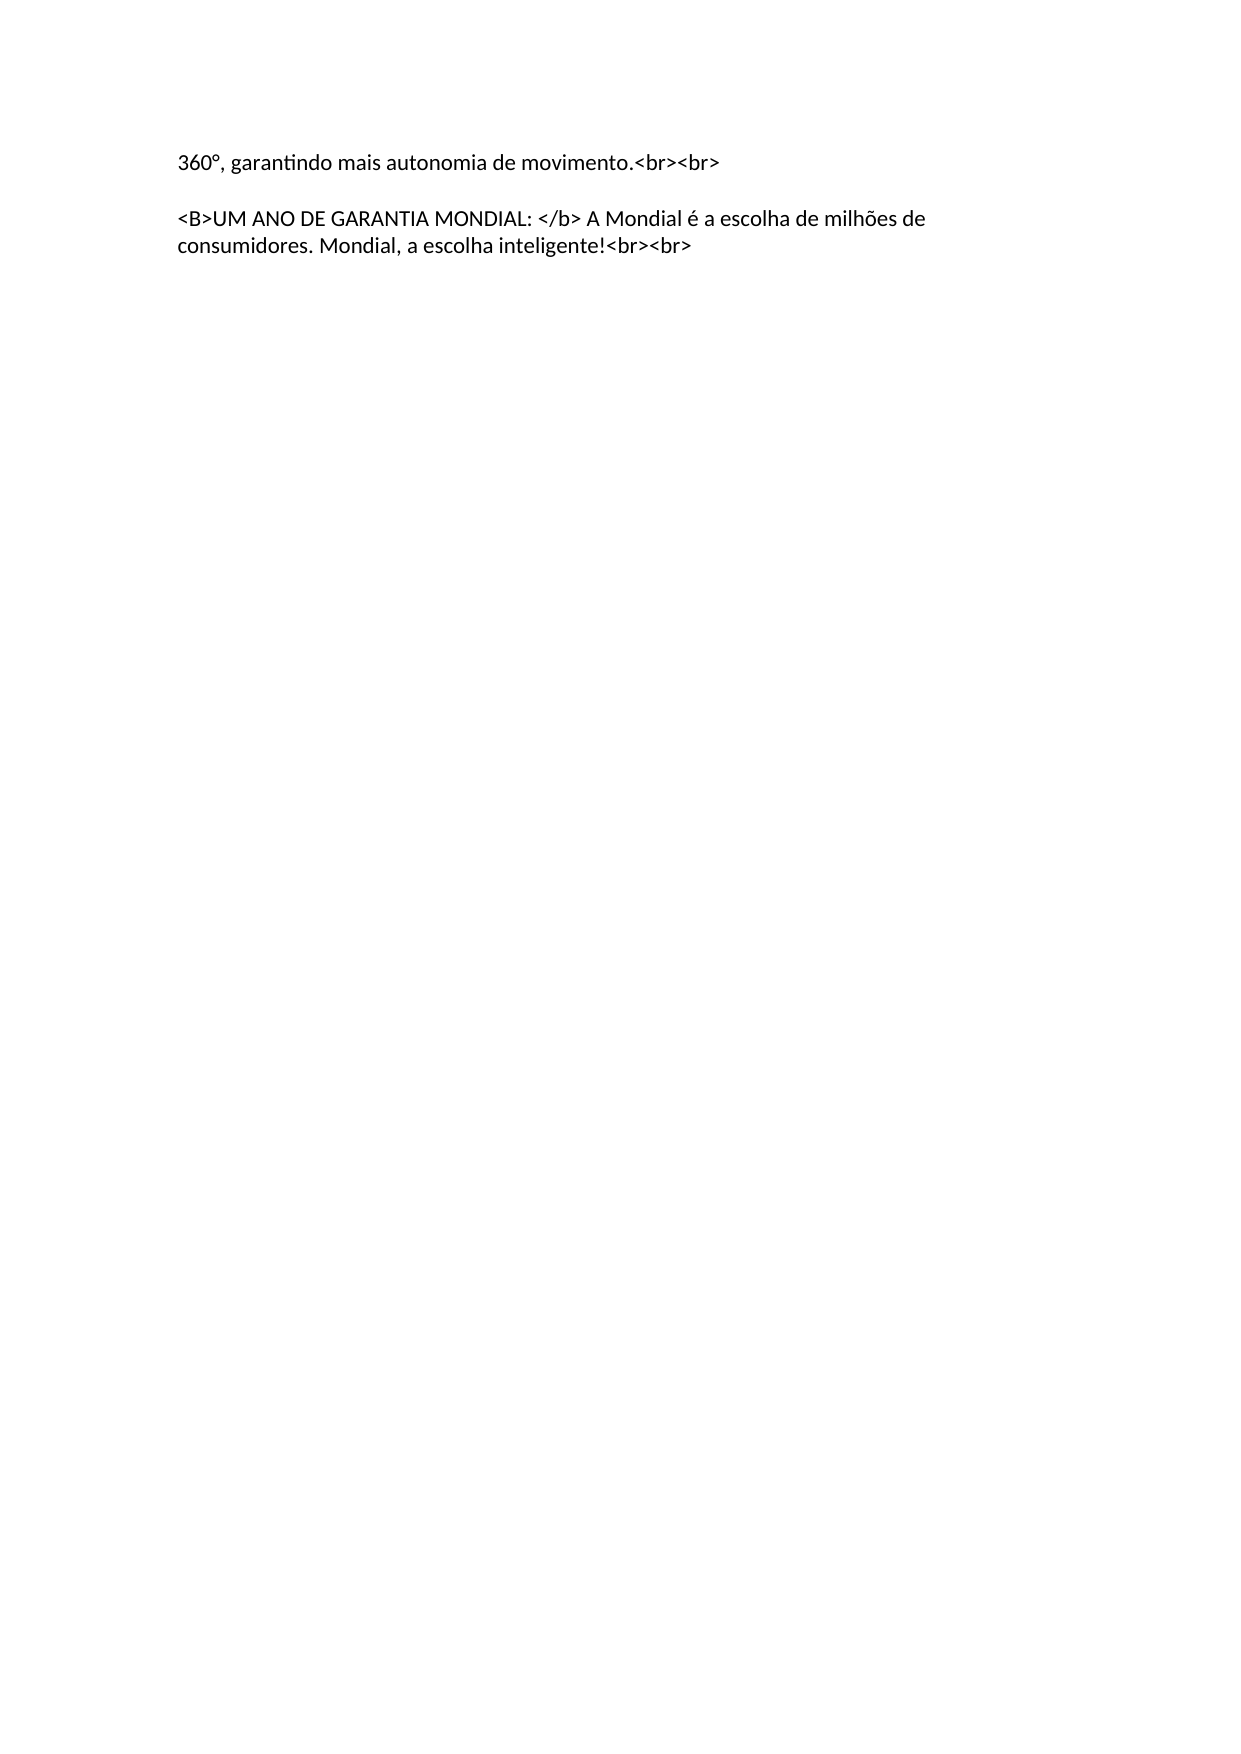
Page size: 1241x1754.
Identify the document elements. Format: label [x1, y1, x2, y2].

text [177, 148, 1063, 260]
